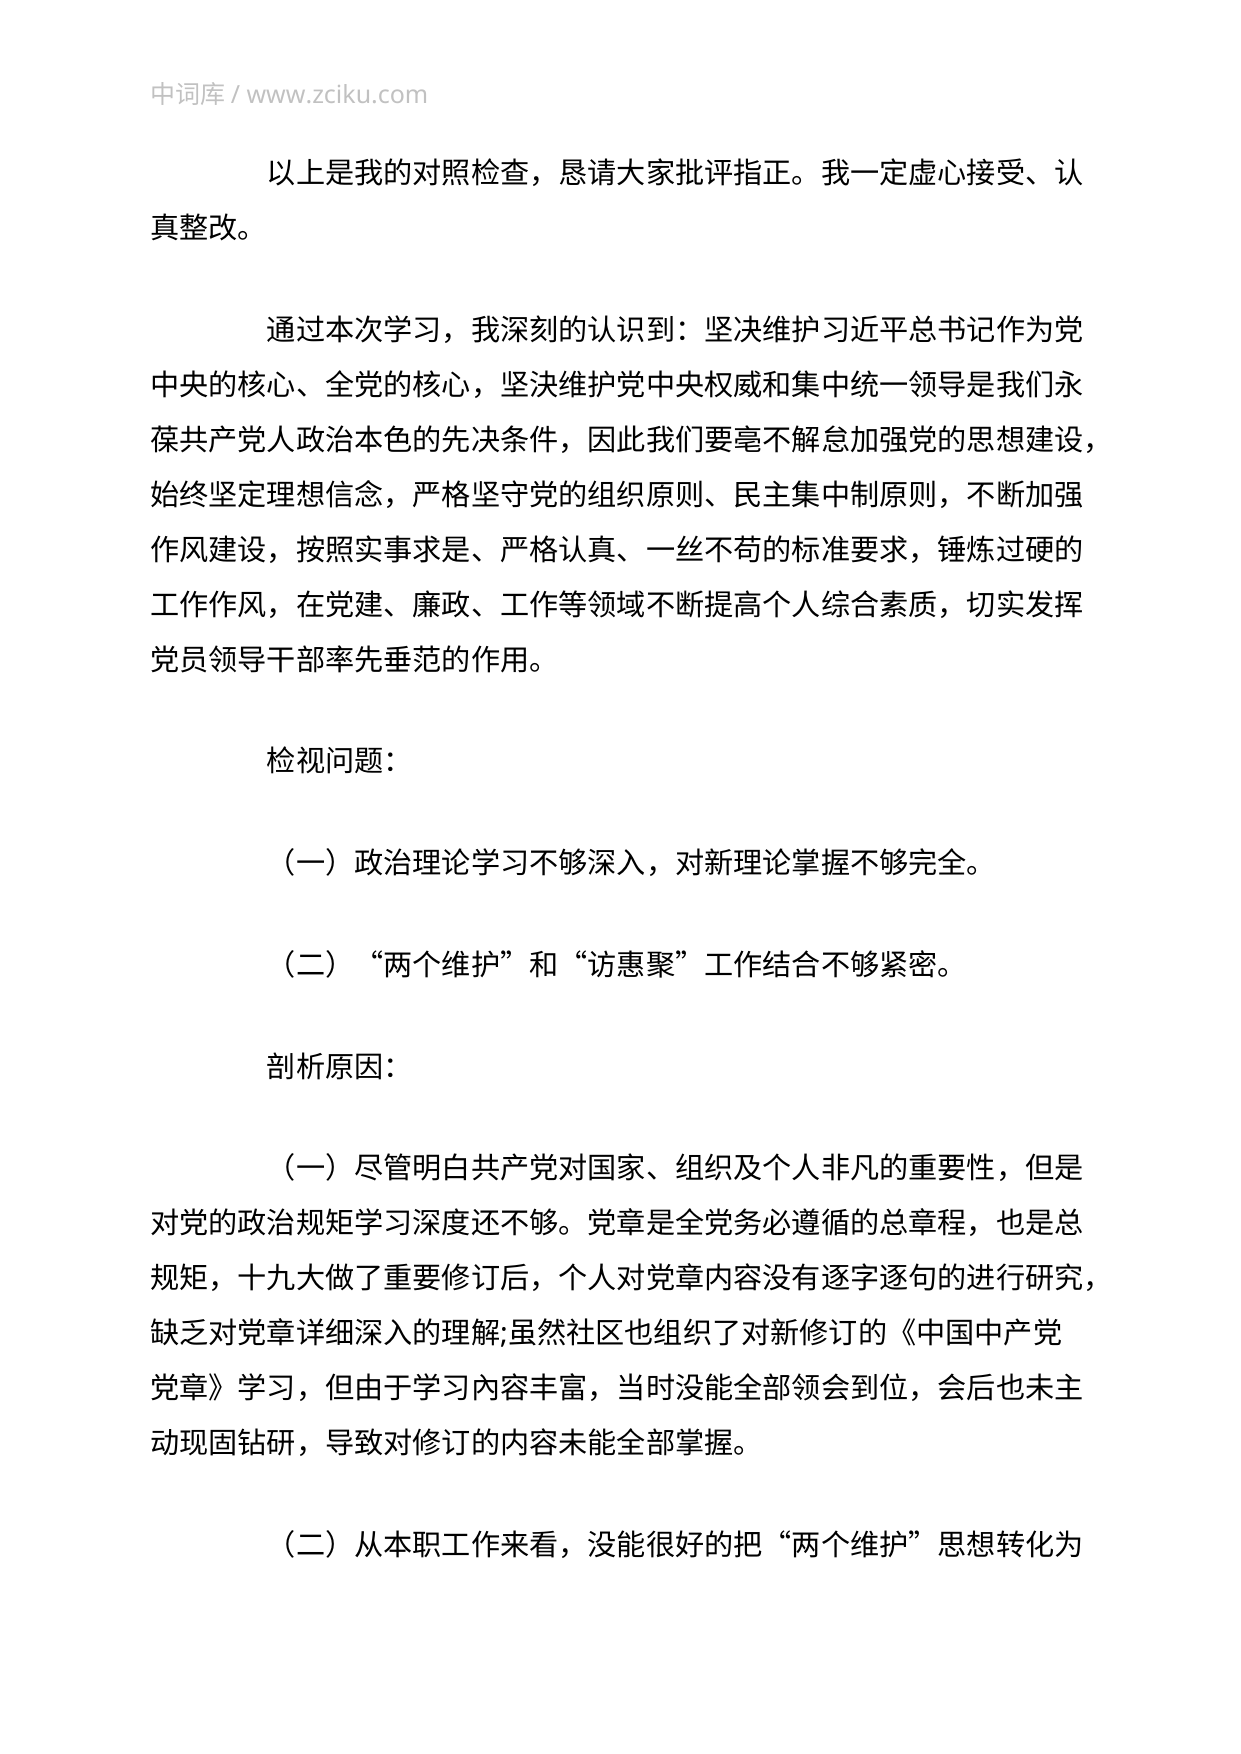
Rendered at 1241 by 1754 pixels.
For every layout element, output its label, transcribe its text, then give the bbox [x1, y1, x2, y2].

text （一）尽管明白共产党对国家、组织及个人非凡的重要性，但是对党的政治规矩学习深度还不够。党章是全党务必遵循的总章程，也是总规矩，十九大做了重要修订后，个人对党章内容没有逐字逐句的进行研究，缺乏对党章详细深入的理解;虽然社区也组织了对新修订的《中国中产党党章》学习，但由于学习內容丰富，当时没能全部领会到位，会后也未主动现固钻研，导致对修订的内容未能全部掌握。 [150, 1145, 1090, 1462]
text （一）政治理论学习不够深入，对新理论掌握不够完全。 [150, 839, 1090, 882]
text 剖析原因： [150, 1043, 1090, 1085]
text 检视问题： [150, 738, 1090, 780]
text （二）“两个维护”和“访惠聚”工作结合不够紧密。 [150, 941, 1090, 984]
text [150, 1521, 1090, 1563]
text 以上是我的对照检查，恳请大家批评指正。我一定虚心接受、认真整改。 [150, 150, 1090, 247]
text 通过本次学习，我深刻的认识到：坚决维护习近平总书记作为党中央的核心、全党的核心，坚決维护党中央权威和集中统一领导是我们永葆共产党人政治本色的先决条件，因此我们要亳不解怠加强党的思想建设，始终坚定理想信念，严格坚守党的组织原则、民主集中制原则，不断加强作风建设，按照实事求是、严格认真、一丝不苟的标准要求，锤炼过硬的工作作风，在党建、廉政、工作等领域不断提高个人综合素质，切实发挥党员领导干部率先垂范的作用。 [150, 307, 1090, 678]
